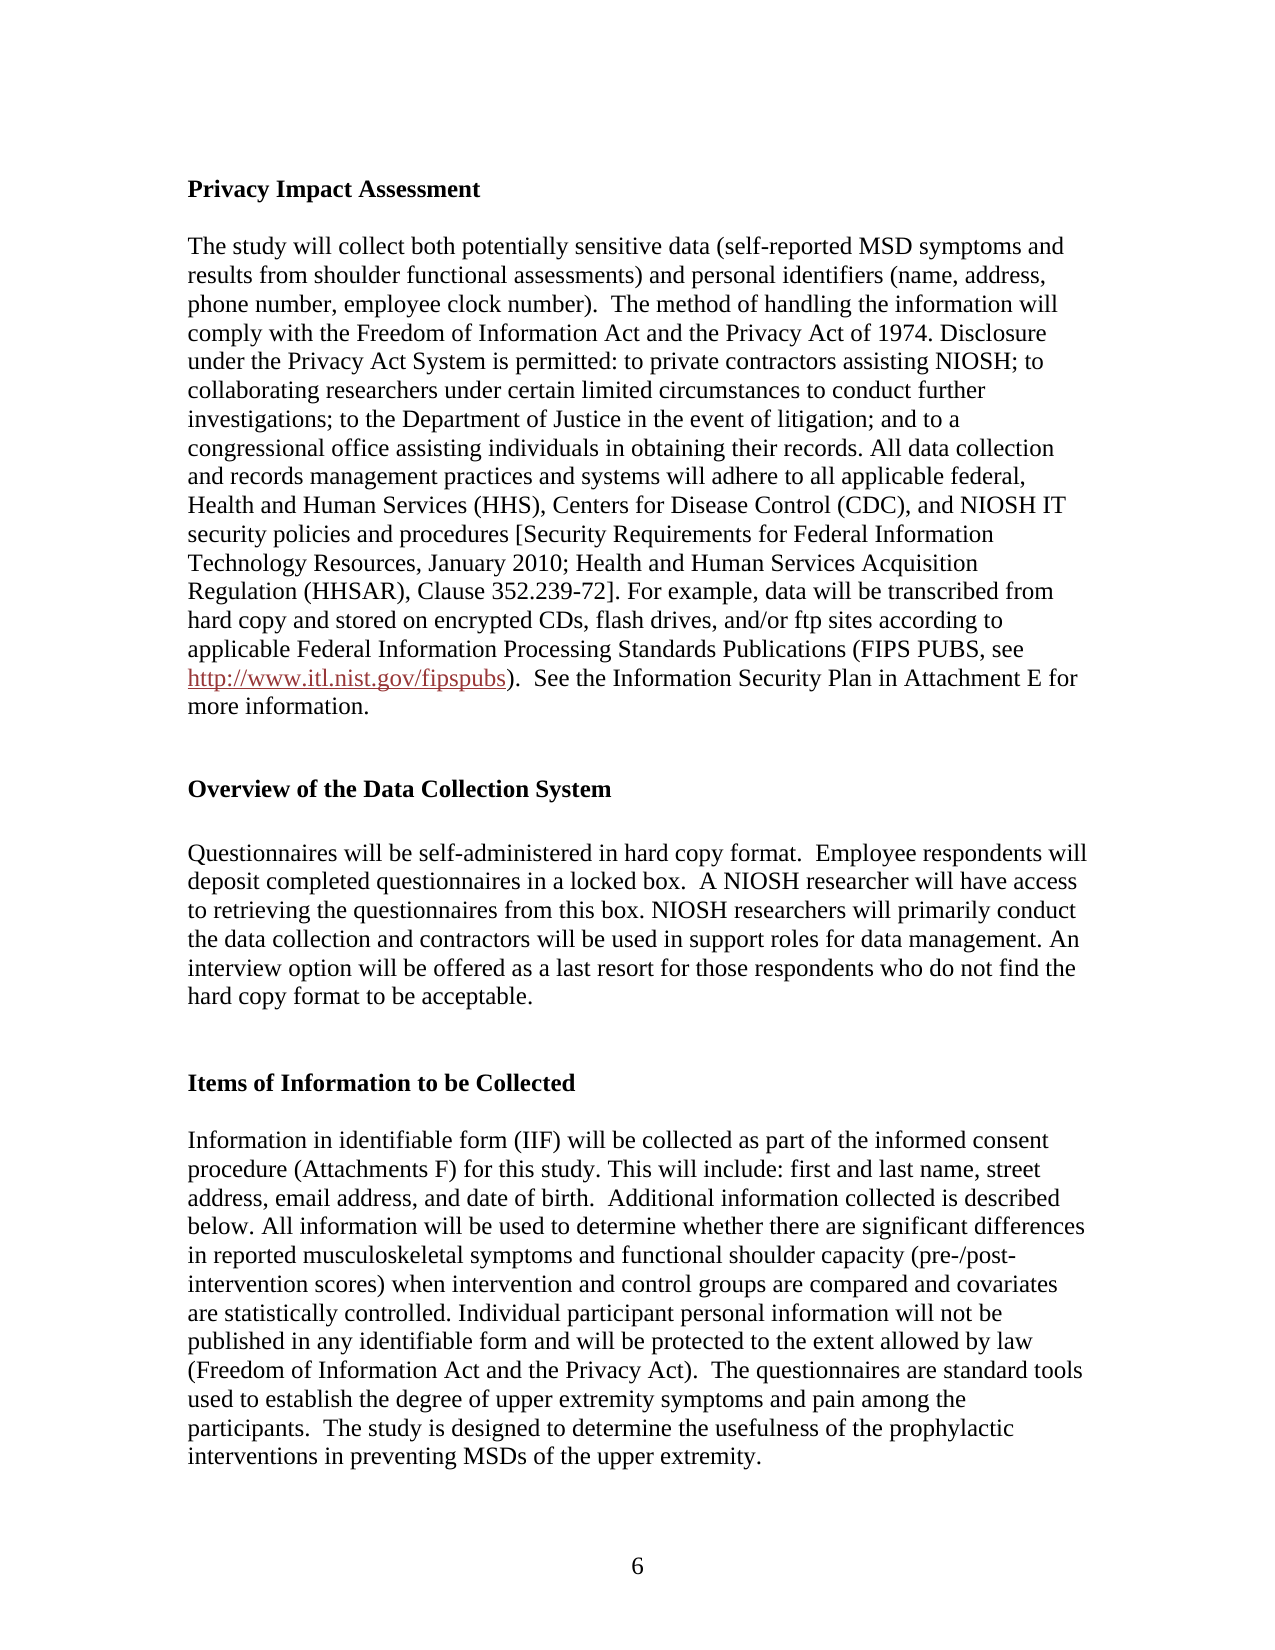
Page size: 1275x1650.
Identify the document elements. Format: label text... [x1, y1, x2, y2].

text Questionnaires will be self-administered in hard copy format. Employee respondents will deposit completed questionnaires in a locked box. A NIOSH researcher will have access to retrieving the questionnaires from this box. NIOSH researchers will primarily conduct the data collection and contractors will be used in support roles for data management. An interview option will be offered as a last resort for those respondents who do not find the hard copy format to be acceptable. [187, 838, 1087, 1010]
subtitle Overview of the Data Collection System [187, 774, 1087, 803]
text Information in identifiable form (IIF) will be collected as part of the informed consent procedure (Attachments F) for this study. This will include: first and last name, street address, email address, and date of birth. Additional information collected is described below. All information will be used to determine whether there are significant differences in reported musculoskeletal symptoms and functional shoulder capacity (pre-/post- intervention scores) when intervention and control groups are compared and covariates are statistically controlled. Individual participant personal information will not be published in any identifiable form and will be protected to the extent allowed by law (Freedom of Information Act and the Privacy Act). The questionnaires are standard tools used to establish the degree of upper extremity symptoms and pain among the participants. The study is designed to determine the usefulness of the prophylactic interventions in preventing MSDs of the upper extremity. [187, 1125, 1087, 1470]
text Items of Information to be Collected [187, 1068, 1087, 1096]
text The study will collect both potentially sensitive data (self-reported MSD symptoms and results from shoulder functional assessments) and personal identifiers (name, address, phone number, employee clock number). The method of handling the information will comply with the Freedom of Information Act and the Privacy Act of 1974. Disclosure under the Privacy Act System is permitted: to private contractors assisting NIOSH; to collaborating researchers under certain limited circumstances to conduct further investigations; to the Department of Justice in the event of litigation; and to a congressional office assisting individuals in obtaining their records. All data collection and records management practices and systems will adhere to all applicable federal, Health and Human Services (HHS), Centers for Disease Control (CDC), and NIOSH IT security policies and procedures [Security Requirements for Federal Information Technology Resources, January 2010; Health and Human Services Acquisition Regulation (HHSAR), Clause 352.239-72]. For example, data will be transcribed from hard copy and stored on encrypted CDs, flash drives, and/or ftp sites according to applicable Federal Information Processing Standards Publications (FIPS PUBS, see http://www.itl.nist.gov/fipspubs). See the Information Security Plan in Attachment E for more information. [187, 231, 1087, 720]
text Privacy Impact Assessment [187, 174, 1087, 203]
